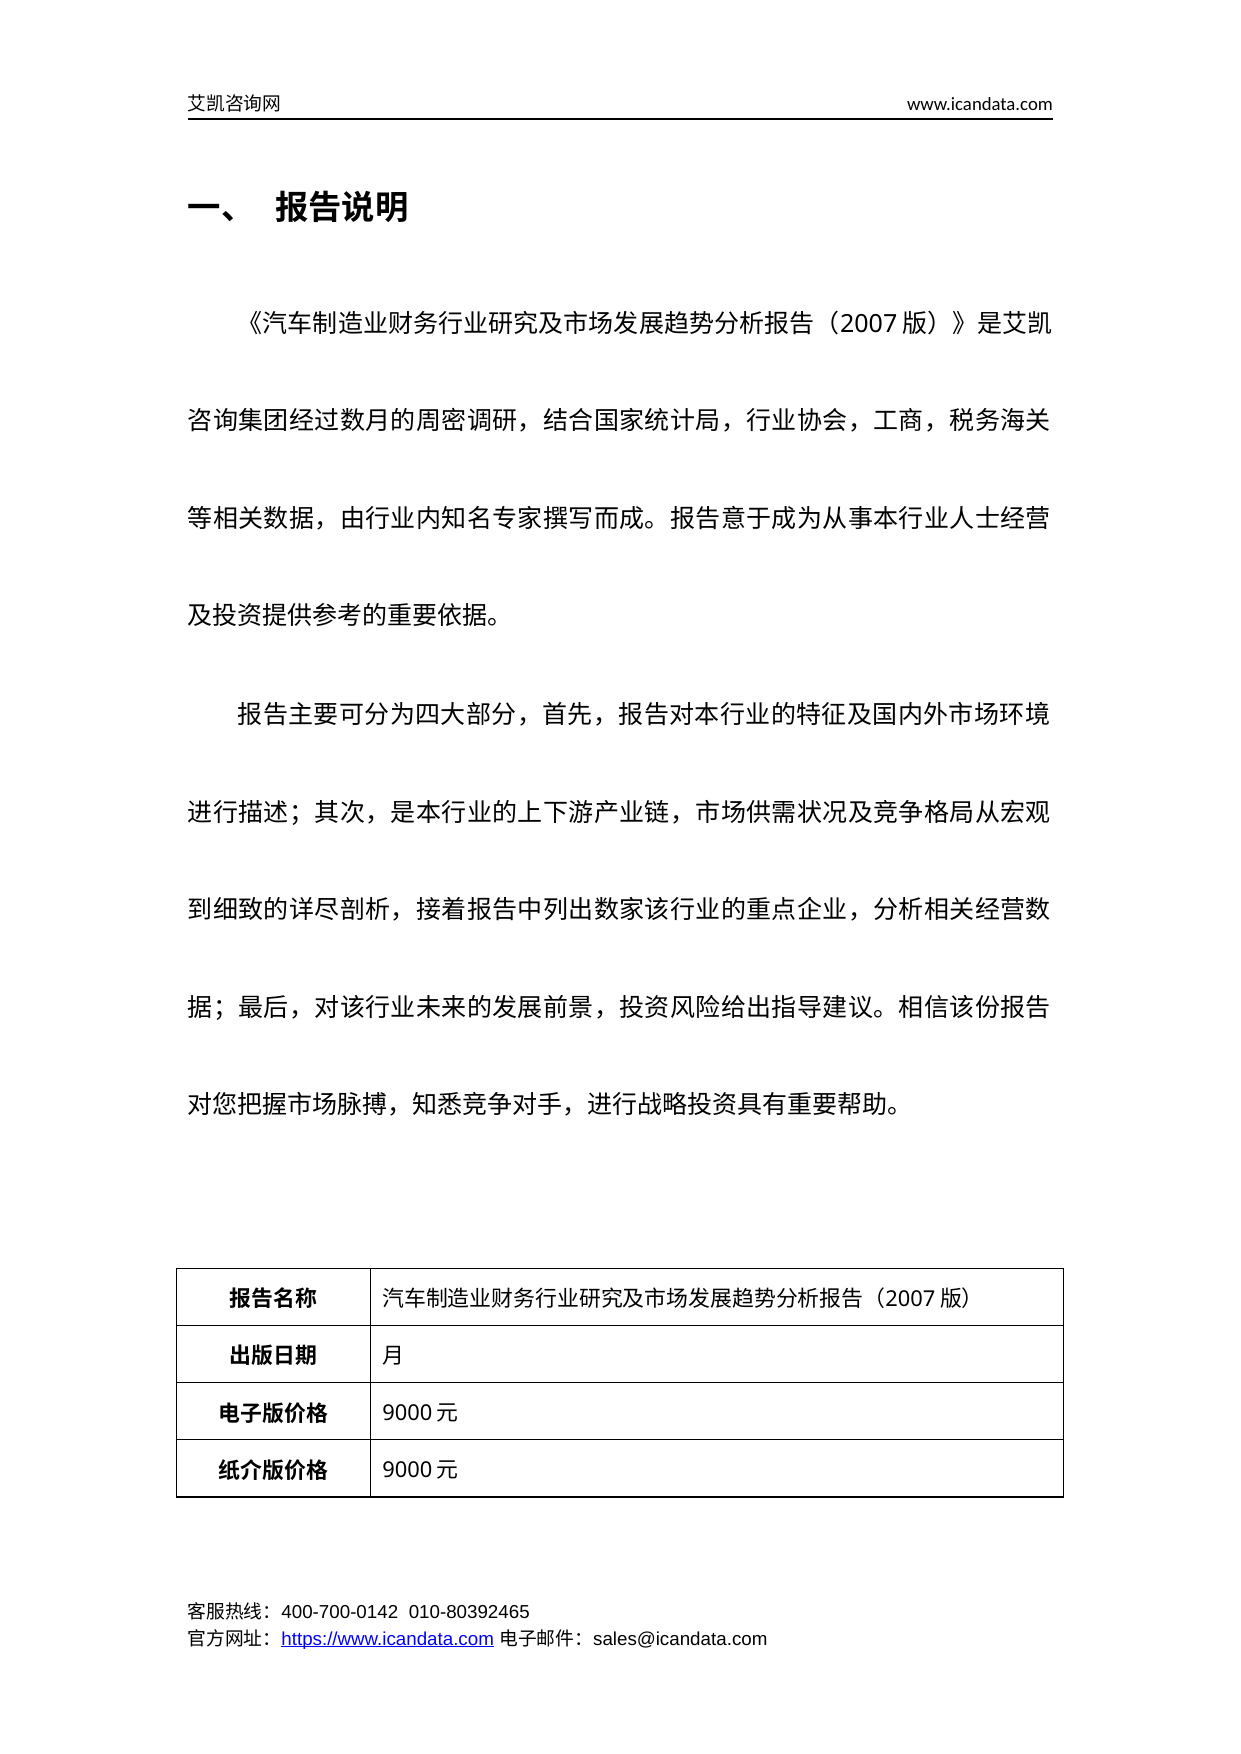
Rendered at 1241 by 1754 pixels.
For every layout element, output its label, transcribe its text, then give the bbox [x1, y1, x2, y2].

text 报告主要可分为四大部分，首先，报告对本行业的特征及国内外市场环境进行描述；其次，是本行业的上下游产业链，市场供需状况及竞争格局从宏观到细致的详尽剖析，接着报告中列出数家该行业的重点企业，分析相关经营数据；最后，对该行业未来的发展前景，投资风险给出指导建议。相信该份报告对您把握市场脉搏，知悉竞争对手，进行战略投资具有重要帮助。 [187, 681, 1053, 1136]
table_header 报告名称 [177, 1269, 370, 1325]
table_cell 纸介版价格 [177, 1440, 370, 1496]
table_cell 9000元 [371, 1383, 1063, 1439]
table_cell 9000元 [371, 1440, 1063, 1496]
table_cell 出版日期 [177, 1326, 370, 1382]
subtitle 报告说明 [187, 172, 1053, 237]
table_cell 月 [371, 1326, 1063, 1382]
table_cell 电子版价格 [177, 1383, 370, 1439]
text 《汽车制造业财务行业研究及市场发展趋势分析报告（2007版）》是艾凯咨询集团经过数月的周密调研，结合国家统计局，行业协会，工商，税务海关等相关数据，由行业内知名专家撰写而成。报告意于成为从事本行业人士经营及投资提供参考的重要依据。 [187, 289, 1053, 646]
table_header 汽车制造业财务行业研究及市场发展趋势分析报告（2007版） [371, 1269, 1063, 1325]
